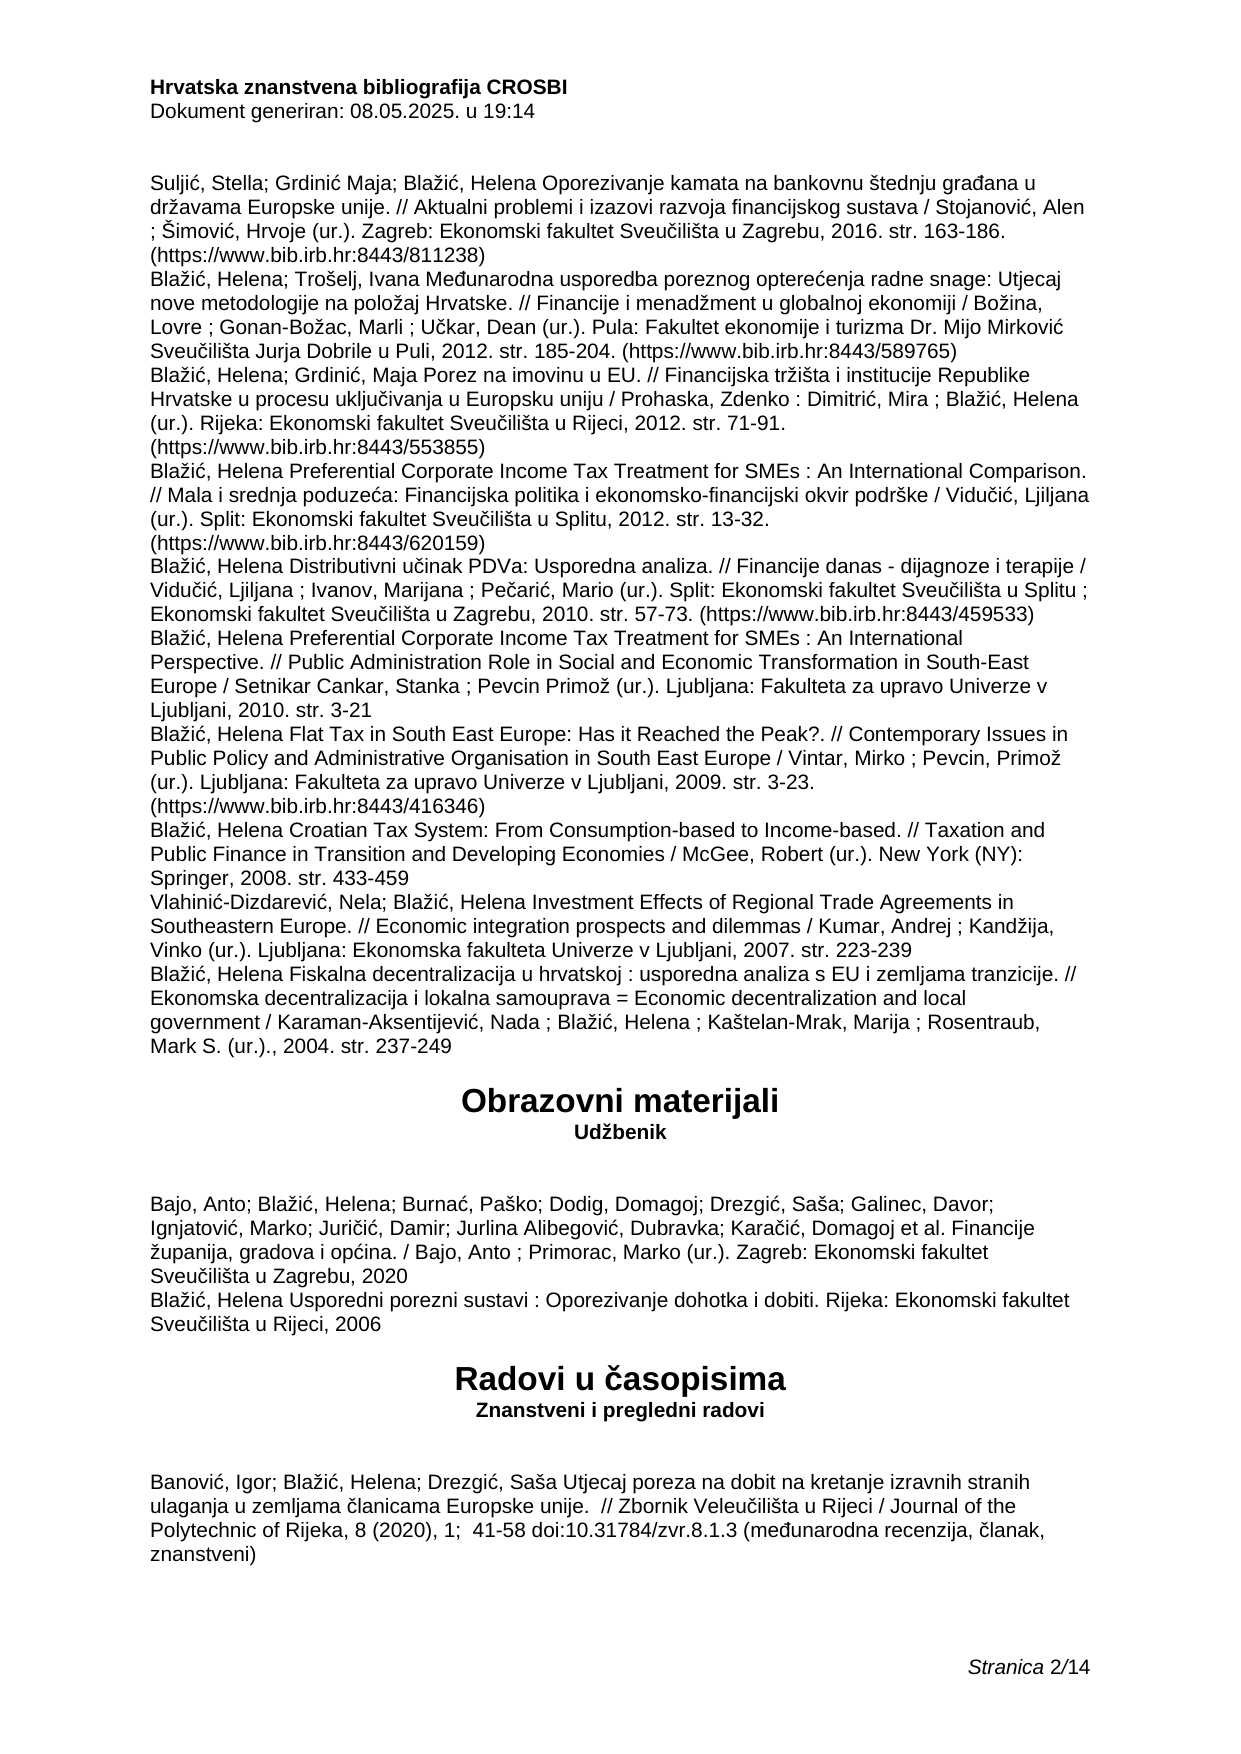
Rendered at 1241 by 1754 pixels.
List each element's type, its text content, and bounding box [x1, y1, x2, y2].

text Blažić, Helena; Trošelj, Ivana [150, 267, 1090, 363]
text Blažić, Helena [150, 458, 1090, 554]
text Blažić, Helena [150, 1288, 1090, 1336]
subtitle Znanstveni i pregledni radovi [150, 1398, 1090, 1422]
text Blažić, Helena [150, 818, 1090, 890]
text Blažić, Helena [150, 962, 1090, 1057]
text Blažić, Helena [150, 626, 1090, 722]
text Suljić, Stella; Grdinić Maja; Blažić, Helena [150, 171, 1090, 267]
subtitle Udžbenik [150, 1120, 1090, 1144]
subtitle Obrazovni materijali [150, 1081, 1090, 1120]
subtitle Radovi u časopisima [150, 1359, 1090, 1398]
text Bajo, Anto; Blažić, Helena; Burnać, Paško; Dodig, Domagoj; Drezgić, Saša; Galinec, Davor; Ignjatović, Marko; Juričić, Damir; Jurlina Alibegović, Dubravka; Karačić, Domagoj et al. [150, 1192, 1090, 1288]
text Vlahinić-Dizdarević, Nela; Blažić, Helena [150, 890, 1090, 962]
text Blažić, Helena; Grdinić, Maja [150, 363, 1090, 458]
text Blažić, Helena [150, 554, 1090, 626]
text Blažić, Helena [150, 722, 1090, 818]
text Banović, Igor; Blažić, Helena; Drezgić, Saša [150, 1470, 1090, 1566]
